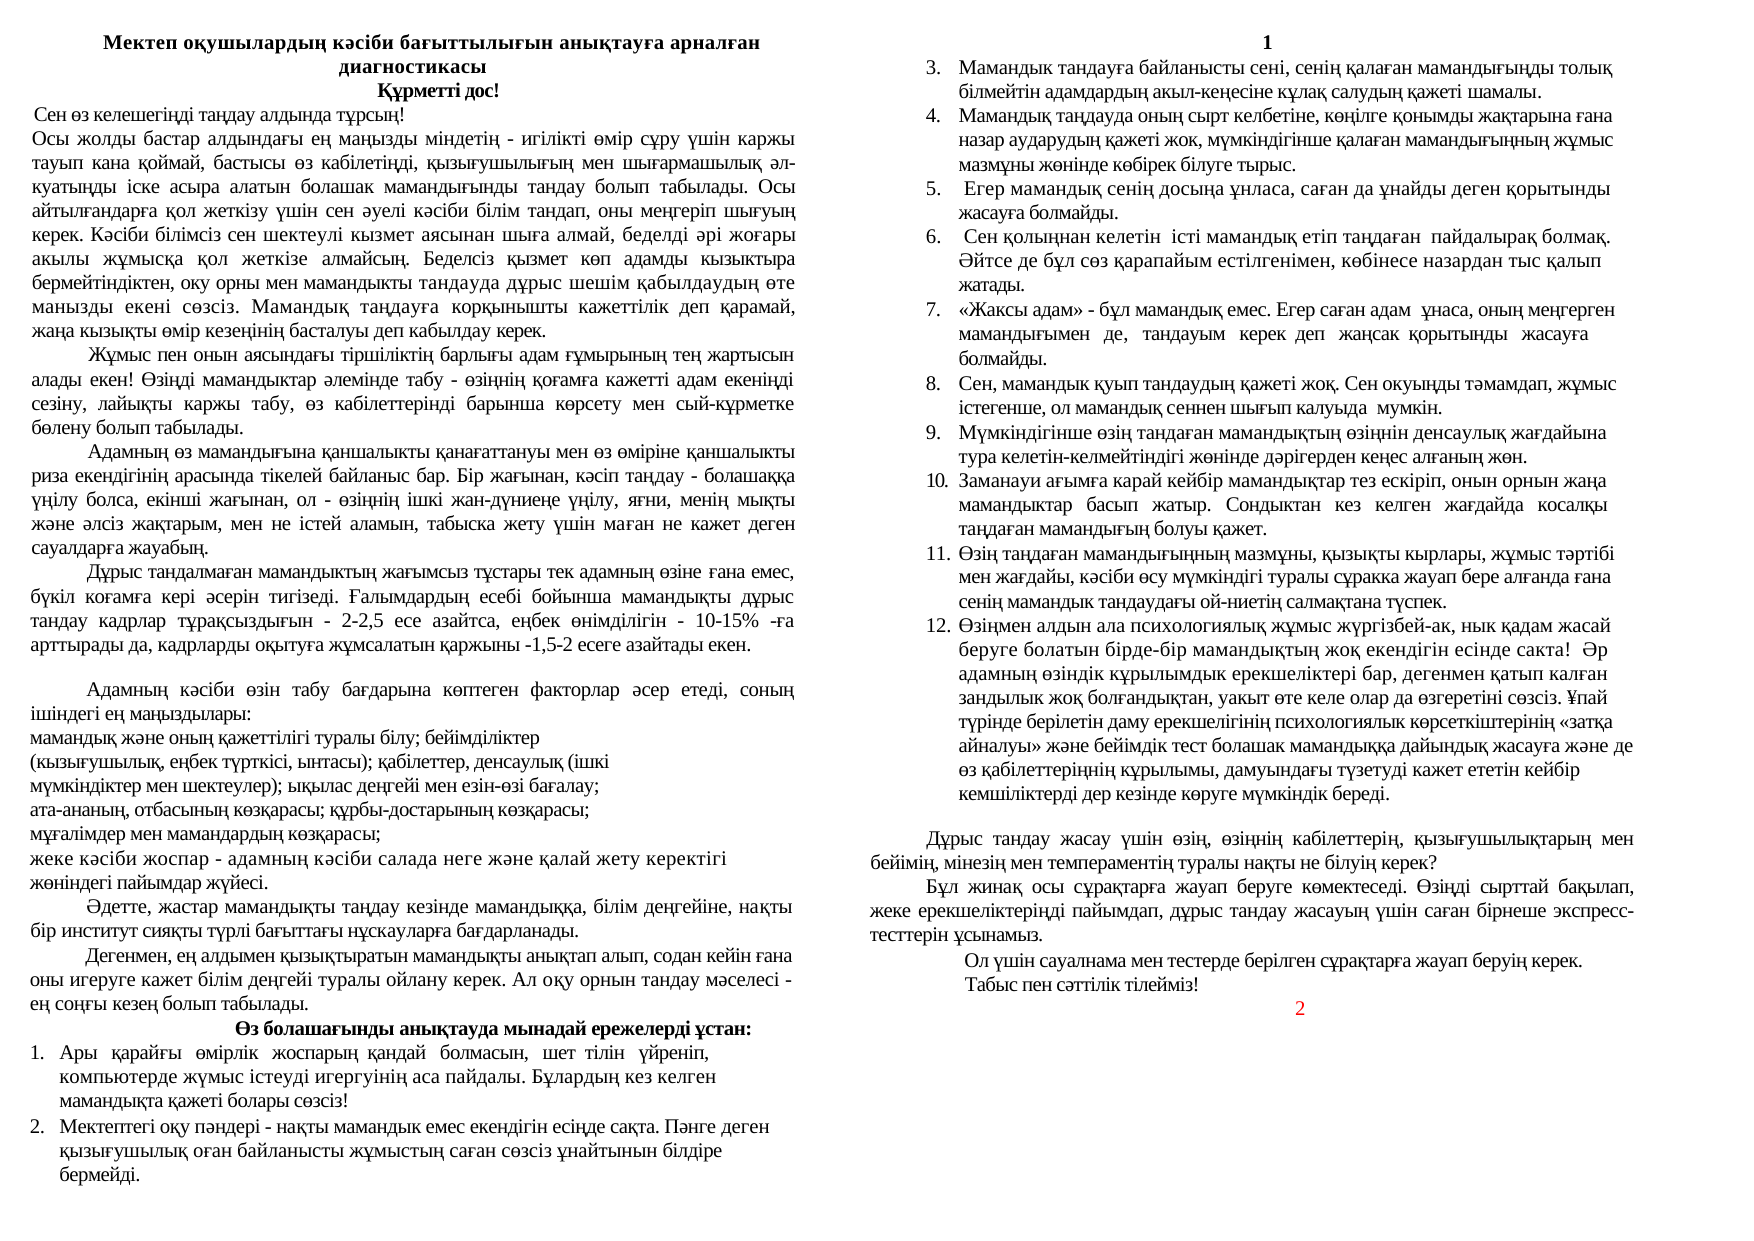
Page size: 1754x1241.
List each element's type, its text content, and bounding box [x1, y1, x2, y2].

text Осы жолды бастар алдындағы ең маңызды міндетің - игілікті өмір сұру үшін каржы тауып кана қоймай, бастысы өз кабілетіңді, қызығушылығың мен шығармашылық әл-куатыңды іске асыра алатын болашак мамандығынды тандау болып табылады. Осы айтылғандарға қол жеткізу үшін сен әуелі кәсіби білім тандап, оны меңгеріп шығуың керек. Кәсіби білімсіз сен шектеулі кызмет аясынан шыға алмай, беделді әрі жоғары акылы жұмысқа қол жеткізе алмайсың. Беделсіз қызмет көп адамды кызыктыра бермейтіндіктен, оку орны мен мамандыкты тандауда дұрыс шешім қабылдаудың өте манызды екені сөзсіз. Мамандық таңдауға корқынышты кажеттілік деп қарамай, жаңа кызықты өмір кезеңінің басталуы деп кабылдау керек. [32, 126, 796, 342]
text Өз болашағынды анықтауда мынадай ережелерді ұстан: [197, 1016, 796, 1040]
text Құрметті дос! [44, 78, 796, 102]
list Сен, мамандык қуып тандаудың қажеті жоқ. Сен окуыңды тәмамдап, жұмыс істегенше, ол мамандық сеннен шығып калуыда мумкін. [926, 371, 1636, 419]
text Дегенмен, ең алдымен қызықтыратын мамандықты анықтап алып, содан кейін ғана оны игеруге кажет білім деңгейі туралы ойлану керек. Ал оқу орнын тандау мәселесі - ең соңғы кезең болып табылады. [29, 943, 792, 1015]
list «Жаксы адам» - бұл мамандық емес. Егер саған адам ұнаса, оның меңгерген мамандығымен де, тандауым керек деп жаңсак қорытынды жасауға болмайды. [926, 297, 1636, 369]
text Адамның кәсіби өзін табу бағдарына көптеген факторлар әсер етеді, соның ішіндегі ең маңыздылары: [30, 677, 794, 725]
list Мамандык тандауға байланысты сені, сенің қалаған мамандығыңды толық білмейтін адамдардың акыл-кеңесіне кұлақ салудың қажеті шамалы. [926, 55, 1636, 103]
text Табыс пен сәттілік тілейміз! [927, 972, 1636, 996]
text Бұл жинақ осы сұрақтарға жауап беруге көмектеседі. Өзіңді сырттай бақылап, жеке ерекшеліктеріңді пайымдап, дұрыс тандау жасауың үшін саған бірнеше экспресс-тесттерін ұсынамыз. [869, 874, 1635, 946]
text Адамның өз мамандығына қаншалыкты қанағаттануы мен өз өміріне қаншалыкты риза екендігінің арасында тікелей байланыс бар. Бір жағынан, кәсіп таңдау - болашаққа үңілу болса, екінші жағынан, ол - өзіңнің ішкі жан-дүниеңе үңілу, яғни, менің мықты және әлсіз жақтарым, мен не істей аламын, табыска жету үшін маған не кажет деген сауалдарға жауабың. [31, 439, 795, 559]
list Сен қолыңнан келетін істі мамандық етіп таңдаған пайдалырақ болмақ. Әйтсе де бұл сөз қарапайым естілгенімен, көбінесе назардан тыс қалып жатады. [926, 224, 1636, 296]
list Ары қарайғы өмірлік жоспарың қандай болмасын, шет тілін үйреніп, компьютерде жүмыс істеуді игергуінің аса пайдалы. Бұлардың кез келген мамандықта қажеті болары сөзсіз! [29, 1040, 796, 1112]
text Мектеп оқушылардың кәсіби бағыттылығын анықтауға арналған диагностикасы [29, 29, 796, 78]
text Жұмыс пен онын аясындағы тіршіліктің барлығы адам ғұмырының тең жартысын алады екен! Өзіңді мамандыктар әлемінде табу - өзіңнің қоғамға кажетті адам екеніңді сезіну, лайықты каржы табу, өз кабілеттерінді барынша көрсету мен сый-кұрметке бөлену болып табылады. [31, 342, 795, 439]
list Мүмкіндігінше өзің тандаған мамандықтың өзіңнін денсаулық жағдайына тура келетін-келмейтіндігі жөнінде дәрігерден кеңес алғаның жөн. [926, 419, 1636, 468]
list Өзің таңдаған мамандығыңның мазмұны, қызықты кырлары, жұмыс тәртібі мен жағдайы, кәсіби өсу мүмкіндігі туралы сұракка жауап бере алғанда ғана сенің мамандык тандаудағы ой-ниетің салмақтана түспек. [926, 540, 1636, 613]
list Егер мамандық сенің досыңа ұнласа, саған да ұнайды деген қорытынды жасауға болмайды. [926, 176, 1636, 224]
text Дұрыс тандау жасау үшін өзің, өзіңнің кабілеттерің, қызығушылықтарың мен бейімің, мінезің мен темпераментің туралы нақты не білуің керек? [870, 826, 1634, 874]
text Ол үшін сауалнама мен тестерде берілген сұрақтарға жауап беруің керек. [927, 947, 1636, 972]
text Дұрыс тандалмаған мамандыктың жағымсыз тұстары тек адамның өзіне ғана емес, бүкіл коғамға кері әсерін тигізеді. Ғалымдардың есебі бойынша мамандықты дұрыс тандау кадрлар тұрақсыздығын - 2-2,5 есе азайтса, еңбек өнімділігін - 10-15% -ға арттырады да, кадрларды оқытуға жұмсалатын қаржыны -1,5-2 есеге азайтады екен. [30, 559, 794, 656]
text жеке кәсіби жоспар - адамның кәсіби салада неге және қалай жету керектігі жөніндегі пайымдар жүйесі. [29, 846, 796, 894]
list Өзіңмен алдын ала психологиялық жұмыс жүргізбей-ак, нык қадам жасай беруге болатын бірде-бір мамандықтың жоқ екендігін есінде сакта! Әр адамның өзіндік кұрылымдык ерекшеліктері бар, дегенмен қатып калған зандылык жоқ болғандықтан, уакыт өте келе олар да өзгеретіні сөзсіз. ¥пай түрінде берілетін даму ерекшелігінің психологиялык көрсеткіштерінің «затқа айналуы» және бейімдік тест болашак мамандыққа дайындық жасауға және де өз қабілеттеріңнің кұрылымы, дамуындағы түзетуді кажет ететін кейбір кемшіліктерді дер кезінде көруге мүмкіндік береді. [926, 613, 1636, 805]
list Мектептегі оқу пәндері - нақты мамандык емес екендігін есіңде сақта. Пәнге деген қызығушылық оған байланысты жұмыстың саған сөзсіз ұнайтынын білдіре бермейді. [29, 1113, 796, 1186]
text 2 [927, 996, 1636, 1020]
text Әдетте, жастар мамандықты таңдау кезінде мамандыққа, білім деңгейіне, нақты бір институт сияқты түрлі бағыттағы нұскауларға бағдарланады. [30, 894, 792, 942]
list Заманауи ағымға карай кейбір мамандықтар тез ескіріп, онын орнын жаңа мамандыктар басып жатыр. Сондыктан кез келген жағдайда косалқы таңдаған мамандығың болуы қажет. [926, 468, 1636, 540]
list Мамандық таңдауда оның сырт келбетіне, көңілге қонымды жақтарына ғана назар аударудың қажеті жок, мүмкіндігінше қалаған мамандығыңның жұмыс мазмұны жөнінде көбірек білуге тырыс. [926, 103, 1636, 176]
text Сен өз келешегіңді таңдау алдында тұрсың! [15, 102, 796, 126]
text мамандық және оның қажеттілігі туралы білу; бейімділіктер (кызығушылық, еңбек түрткісі, ынтасы); қабілеттер, денсаулық (ішкі мүмкіндіктер мен шектеулер); ықылас деңгейі мен езін-өзі бағалау; ата-ананың, отбасының көзқарасы; құрбы-достарының көзқарасы; мұғалімдер мен мамандардың көзқарасы; [29, 725, 626, 845]
text 1 [899, 29, 1636, 54]
